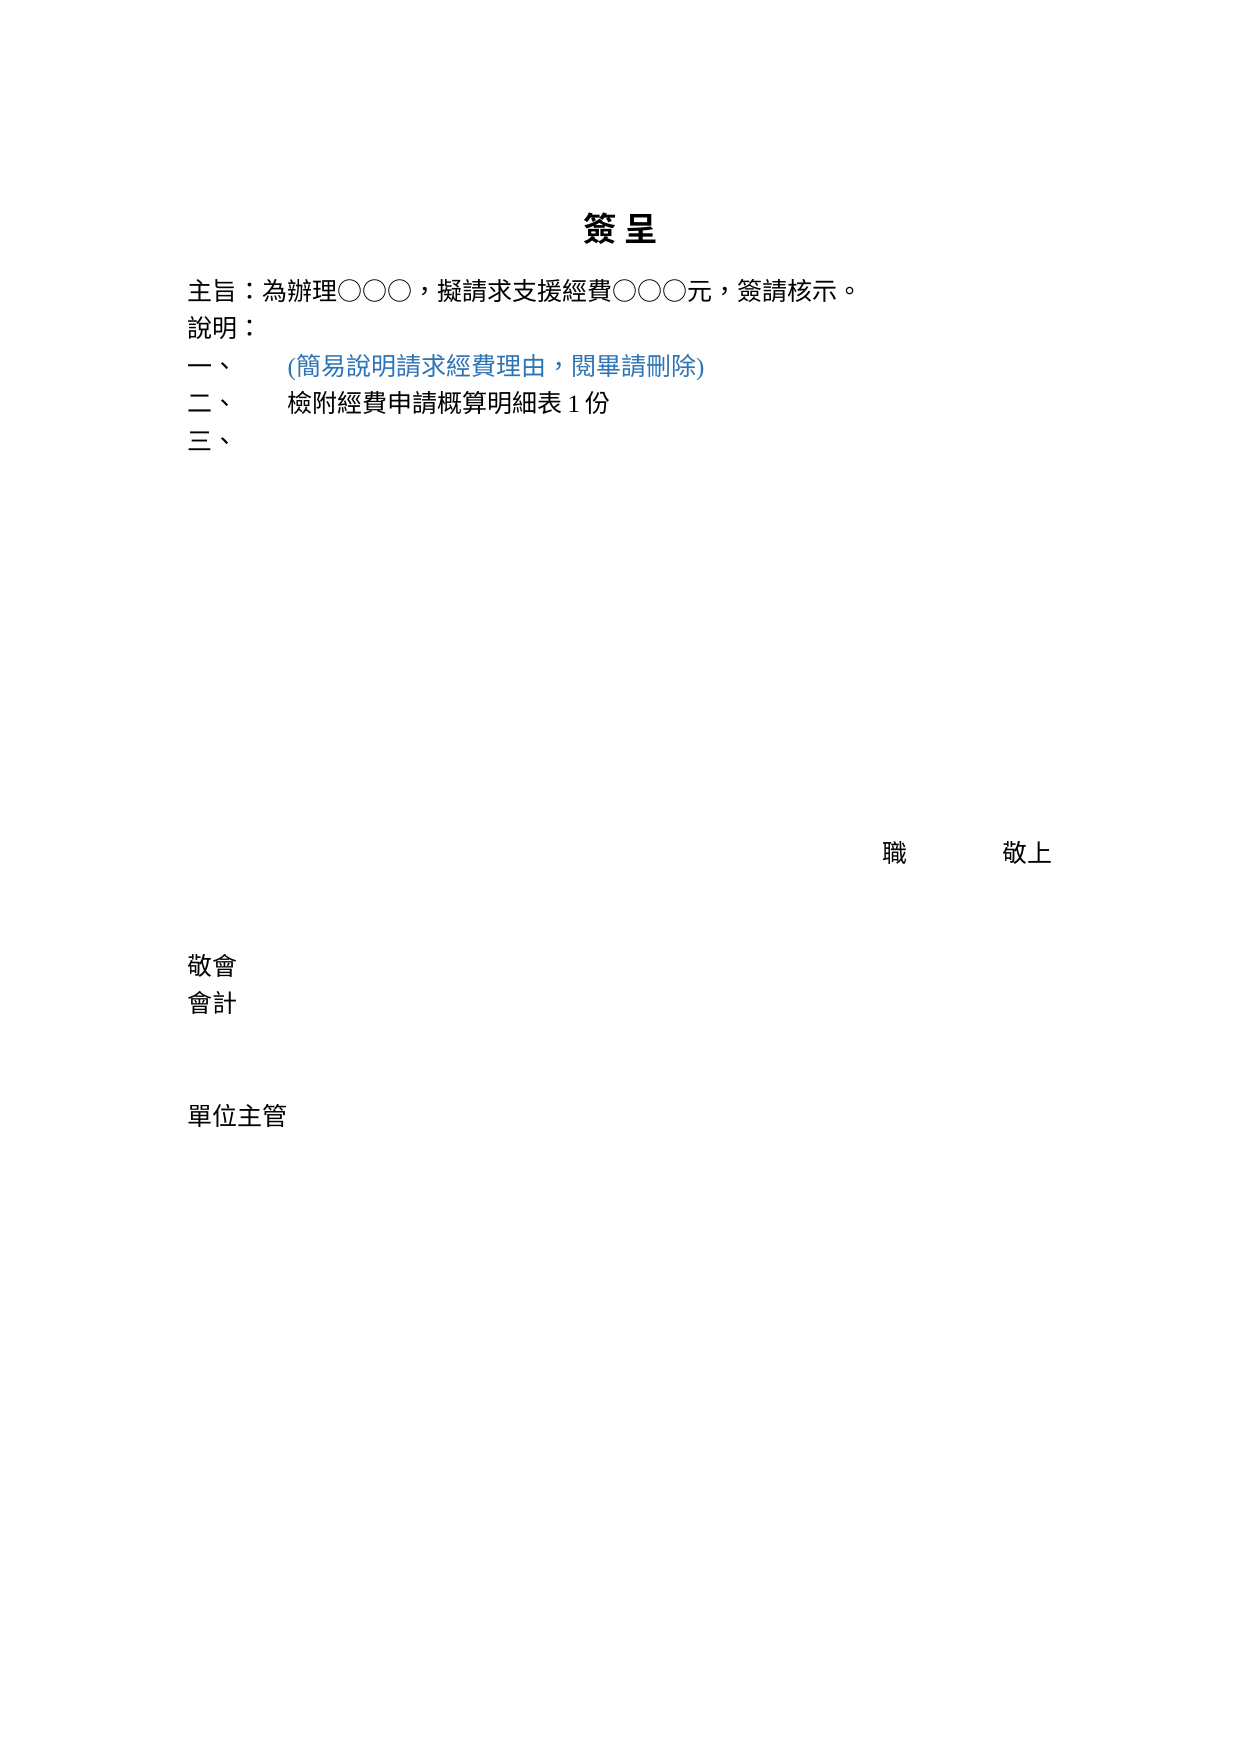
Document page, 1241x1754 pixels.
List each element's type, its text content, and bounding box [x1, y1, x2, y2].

list (簡易說明請求經費理由，閱畢請刪除) [187, 346, 1053, 383]
text 主旨：為辦理○○○，擬請求支援經費○○○元，簽請核示。 [187, 271, 1053, 308]
list 檢附經費申請概算明細表1份 [187, 383, 1053, 421]
text 敬會 [187, 946, 1053, 983]
text 單位主管 [187, 1096, 1053, 1133]
text 說明： [187, 308, 1053, 346]
text 會計 [187, 983, 1053, 1021]
title 簽 呈 [187, 189, 1053, 264]
text 職 敬上 [187, 833, 1053, 871]
